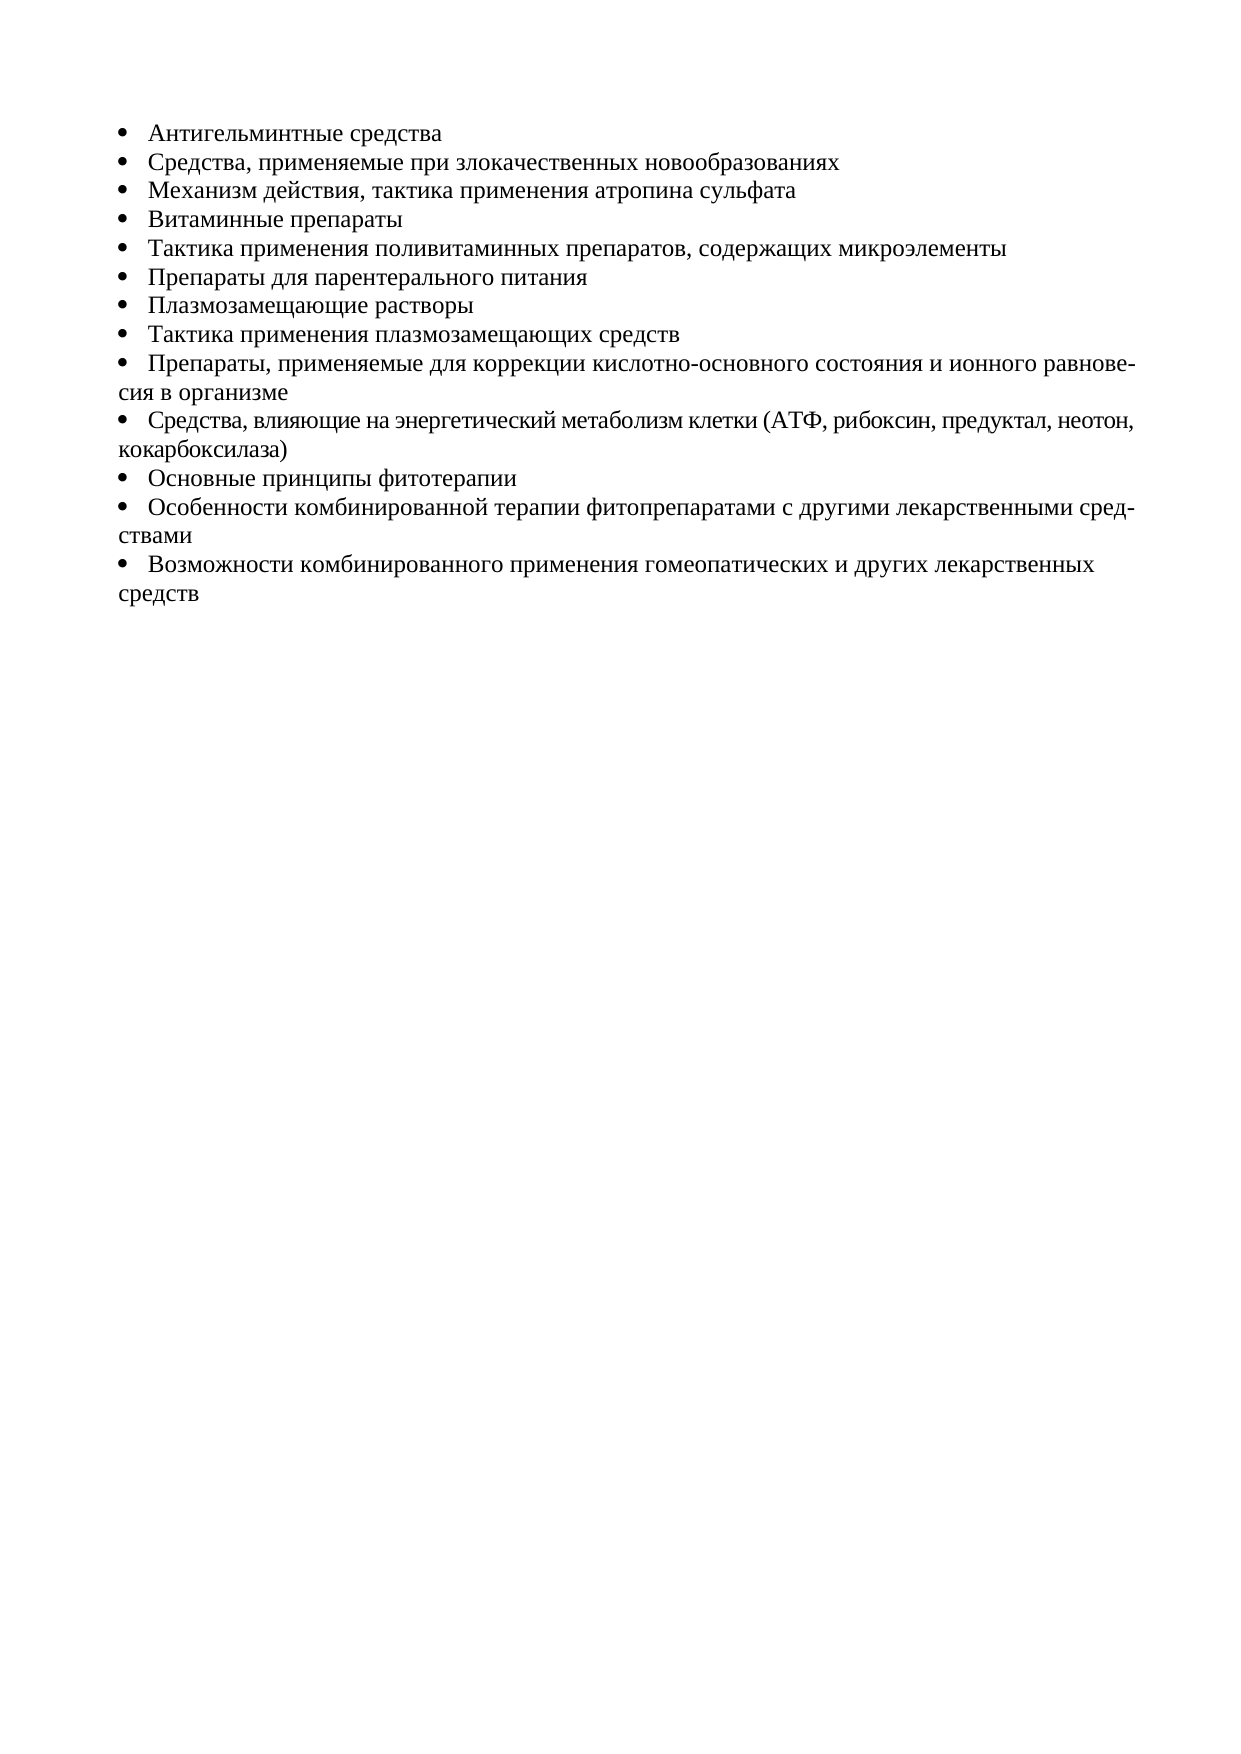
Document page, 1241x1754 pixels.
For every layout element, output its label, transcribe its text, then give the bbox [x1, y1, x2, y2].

list Плазмозамещающие растворы [118, 291, 1152, 319]
list Препараты для парентерального питания [118, 262, 1152, 291]
list Особенности комбинированной терапии фитопрепаратами с другими лекарственными средствами [118, 492, 1152, 549]
list Антигельминтные средства [118, 118, 1152, 147]
list Витаминные препараты [118, 204, 1152, 233]
list Тактика применения плазмозамещающих средств [118, 319, 1152, 348]
list Возможности комбинированного применения гомеопатических и других лекарственных средств [118, 549, 1152, 607]
list Средства, влияющие на энергетический метаболизм клетки (АТФ, рибоксин, предуктал, неотон, кокарбоксилаза) [118, 406, 1152, 463]
list Препараты, применяемые для коррекции кислотно-основного состояния и ионного равновесия в организме [118, 348, 1152, 406]
list Механизм действия, тактика применения атропина сульфата [118, 176, 1152, 204]
list Тактика применения поливитаминных препаратов, содержащих микроэлементы [118, 233, 1152, 262]
list Основные принципы фитотерапии [118, 463, 1152, 492]
list Средства, применяемые при злокачественных новообразованиях [118, 147, 1152, 176]
